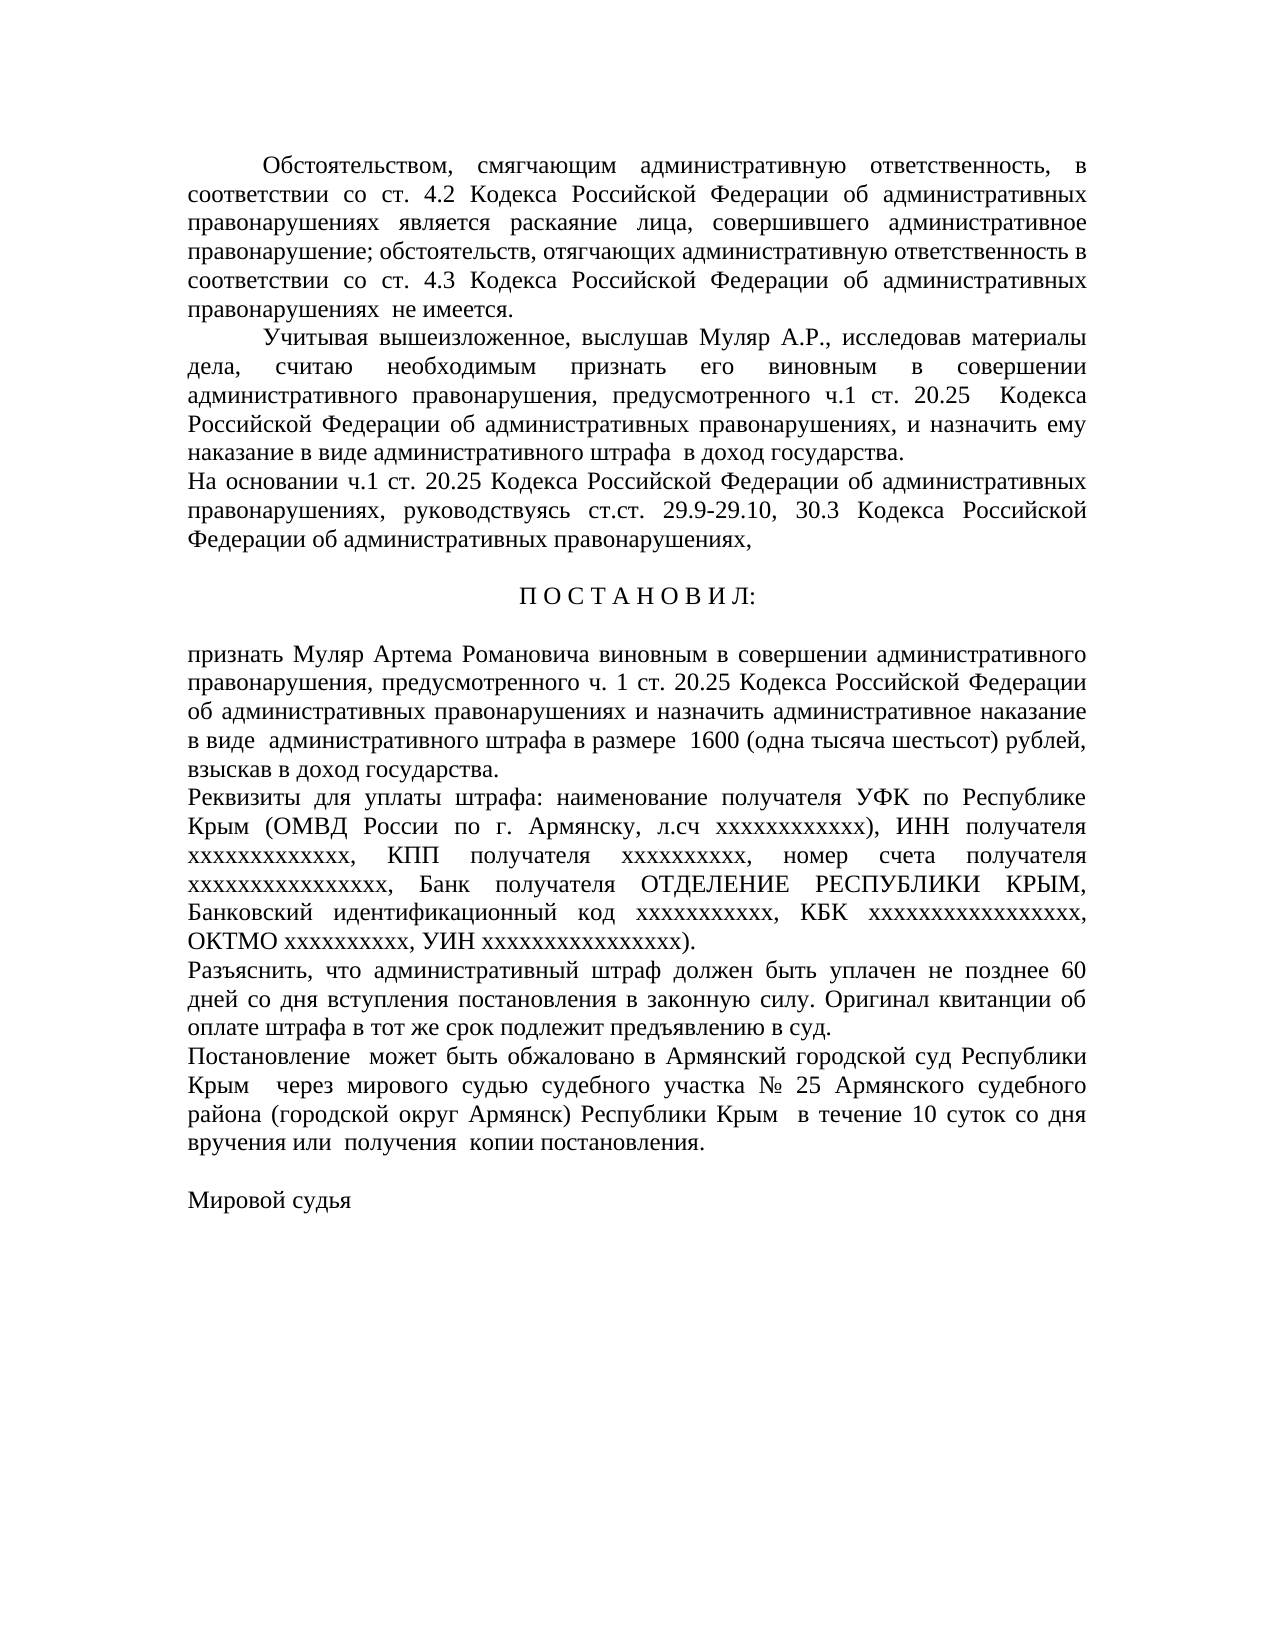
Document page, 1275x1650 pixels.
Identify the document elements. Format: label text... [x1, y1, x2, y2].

text На основании ч.1 ст. 20.25 Кодекса Российской Федерации об административных правонарушениях, руководствуясь ст.ст. 29.9-29.10, 30.3 Кодекса Российской Федерации об административных правонарушениях, [187, 466, 1087, 552]
text Обстоятельством, смягчающим административную ответственность, в соответствии со ст. 4.2 Кодекса Российской Федерации об административных правонарушениях является раскаяние лица, совершившего административное правонарушение; обстоятельств, отягчающих административную ответственность в соответствии со ст. 4.3 Кодекса Российской Федерации об административных правонарушениях не имеется. [187, 150, 1087, 322]
text Реквизиты для уплаты штрафа: наименование получателя УФК по Республике Крым (ОМВД России по г. Армянску, л.сч хххххххххххх), ИНН получателя ххххххххххххх, КПП получателя хххххххххх, номер счета получателя хххххххххххххххх, Банк получателя ОТДЕЛЕНИЕ РЕСПУБЛИКИ КРЫМ, Банковский идентификационный код ххххххххххх, КБК ххххххххххххххххх, ОКТМО хххххххххх, УИН хххххххххххххххх). [187, 782, 1087, 955]
text Мировой судья [187, 1185, 1087, 1214]
text Постановление может быть обжаловано в Армянский городской суд Республики Крым через мирового судью судебного участка № 25 Армянского судебного района (городской округ Армянск) Республики Крым в течение 10 суток со дня вручения или получения копии постановления. [187, 1041, 1087, 1156]
text Разъяснить, что административный штраф должен быть уплачен не позднее 60 дней со дня вступления постановления в законную силу. Оригинал квитанции об оплате штрафа в тот же срок подлежит предъявлению в суд. [187, 955, 1087, 1041]
text П О С Т А Н О В И Л: [187, 581, 1087, 610]
text признать Муляр Артема Романовича виновным в совершении административного правонарушения, предусмотренного ч. 1 ст. 20.25 Кодекса Российской Федерации об административных правонарушениях и назначить административное наказание в виде административного штрафа в размере 1600 (одна тысяча шестьсот) рублей, взыскав в доход государства. [187, 639, 1087, 782]
text Учитывая вышеизложенное, выслушав Муляр А.Р., исследовав материалы дела, считаю необходимым признать его виновным в совершении административного правонарушения, предусмотренного ч.1 ст. 20.25 Кодекса Российской Федерации об административных правонарушениях, и назначить ему наказание в виде административного штрафа в доход государства. [187, 322, 1087, 466]
